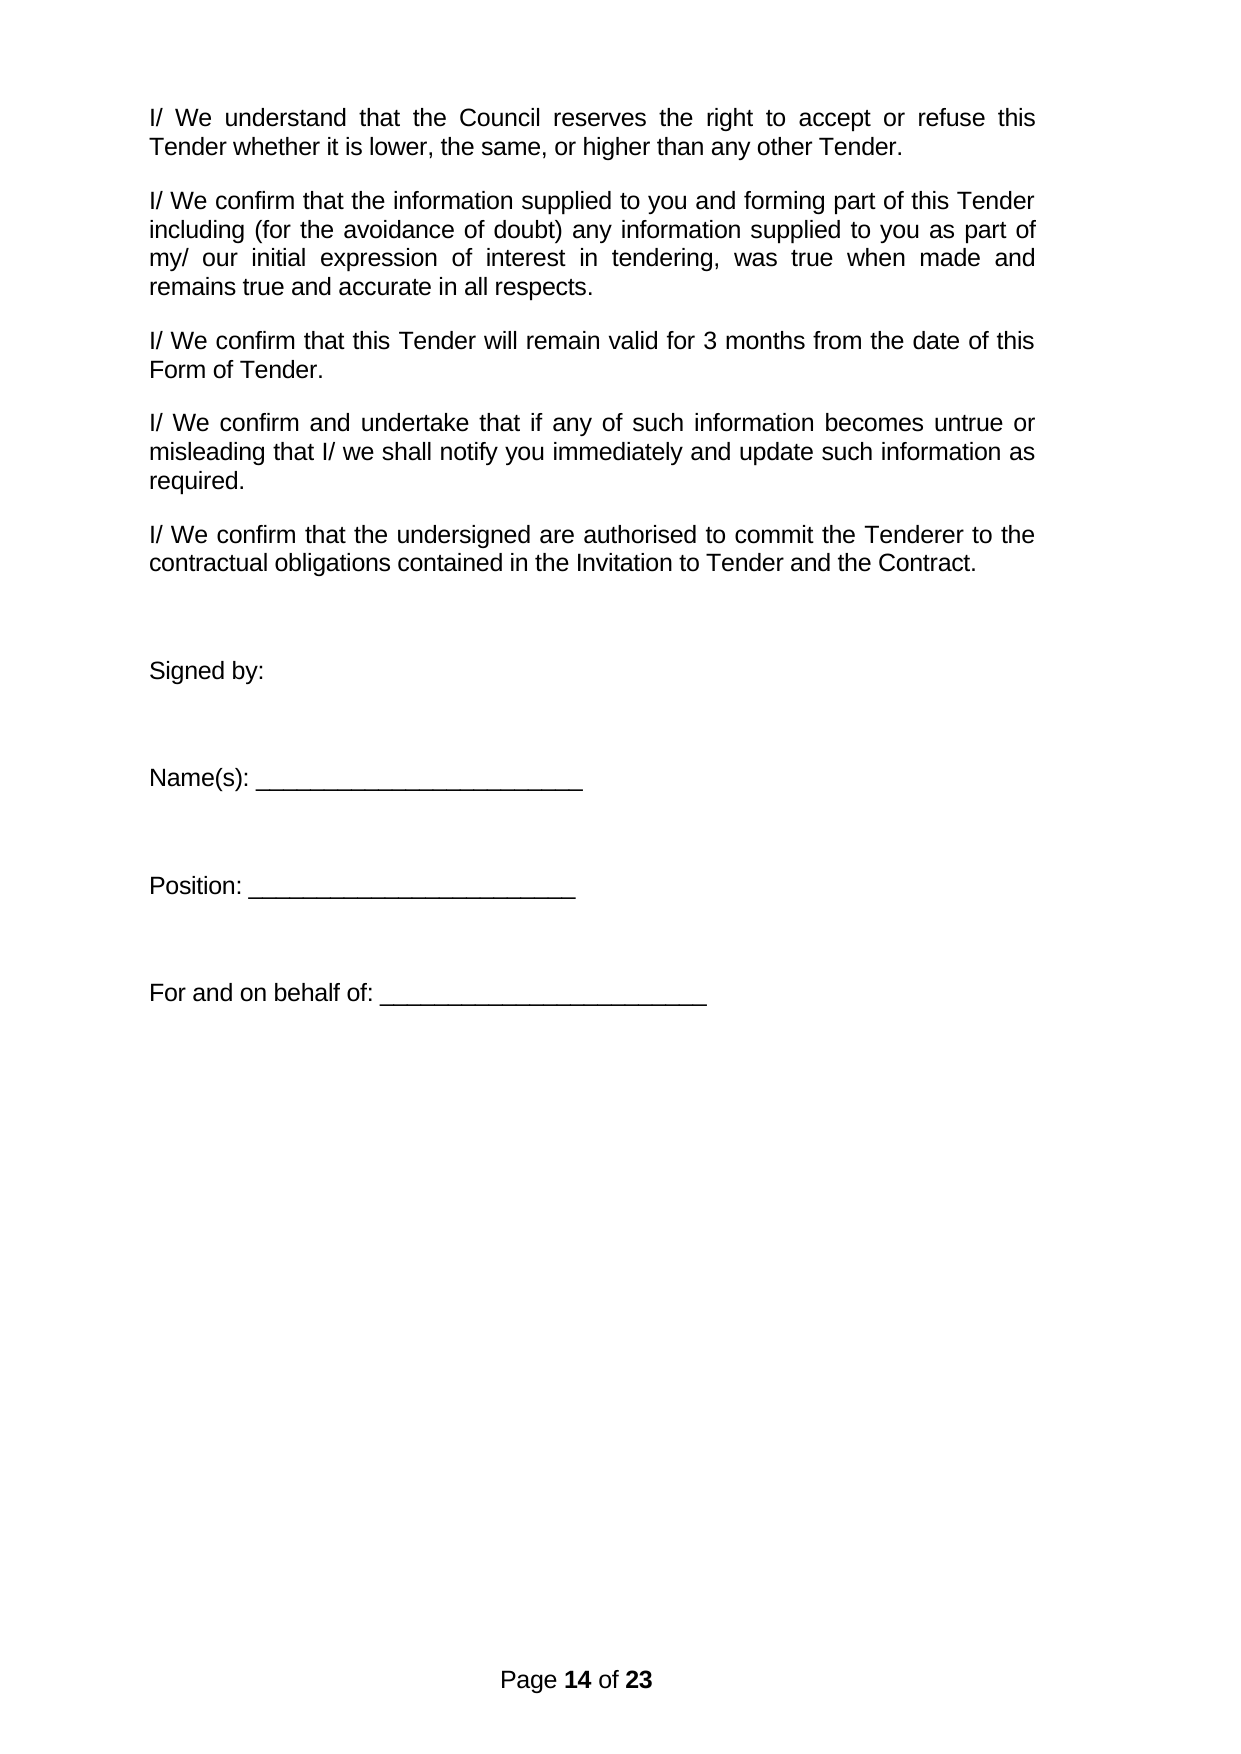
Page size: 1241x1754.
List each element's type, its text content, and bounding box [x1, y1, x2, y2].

text I/ We confirm that the information supplied to you and forming part of this Tender including (for the avoidance of doubt) any information supplied to you as part of my/ our initial expression of interest in tendering, was true when made and remains true and accurate in all respects. [149, 186, 1036, 301]
text I/ We confirm that the undersigned are authorised to commit the Tenderer to the contractual obligations contained in the Invitation to Tender and the Contract. [149, 520, 1036, 577]
text Signed by: [149, 656, 1036, 685]
text I/ We confirm and undertake that if any of such information becomes untrue or misleading that I/ we shall notify you immediately and update such information as required. [149, 408, 1036, 495]
text For and on behalf of: ________________________ [149, 978, 1036, 1007]
text Position: ________________________ [149, 871, 1036, 900]
text I/ We understand that the Council reserves the right to accept or refuse this Tender whether it is lower, the same, or higher than any other Tender. [149, 103, 1036, 161]
text Name(s): ________________________ [149, 763, 1036, 792]
text I/ We confirm that this Tender will remain valid for 3 months from the date of this Form of Tender. [149, 326, 1036, 383]
